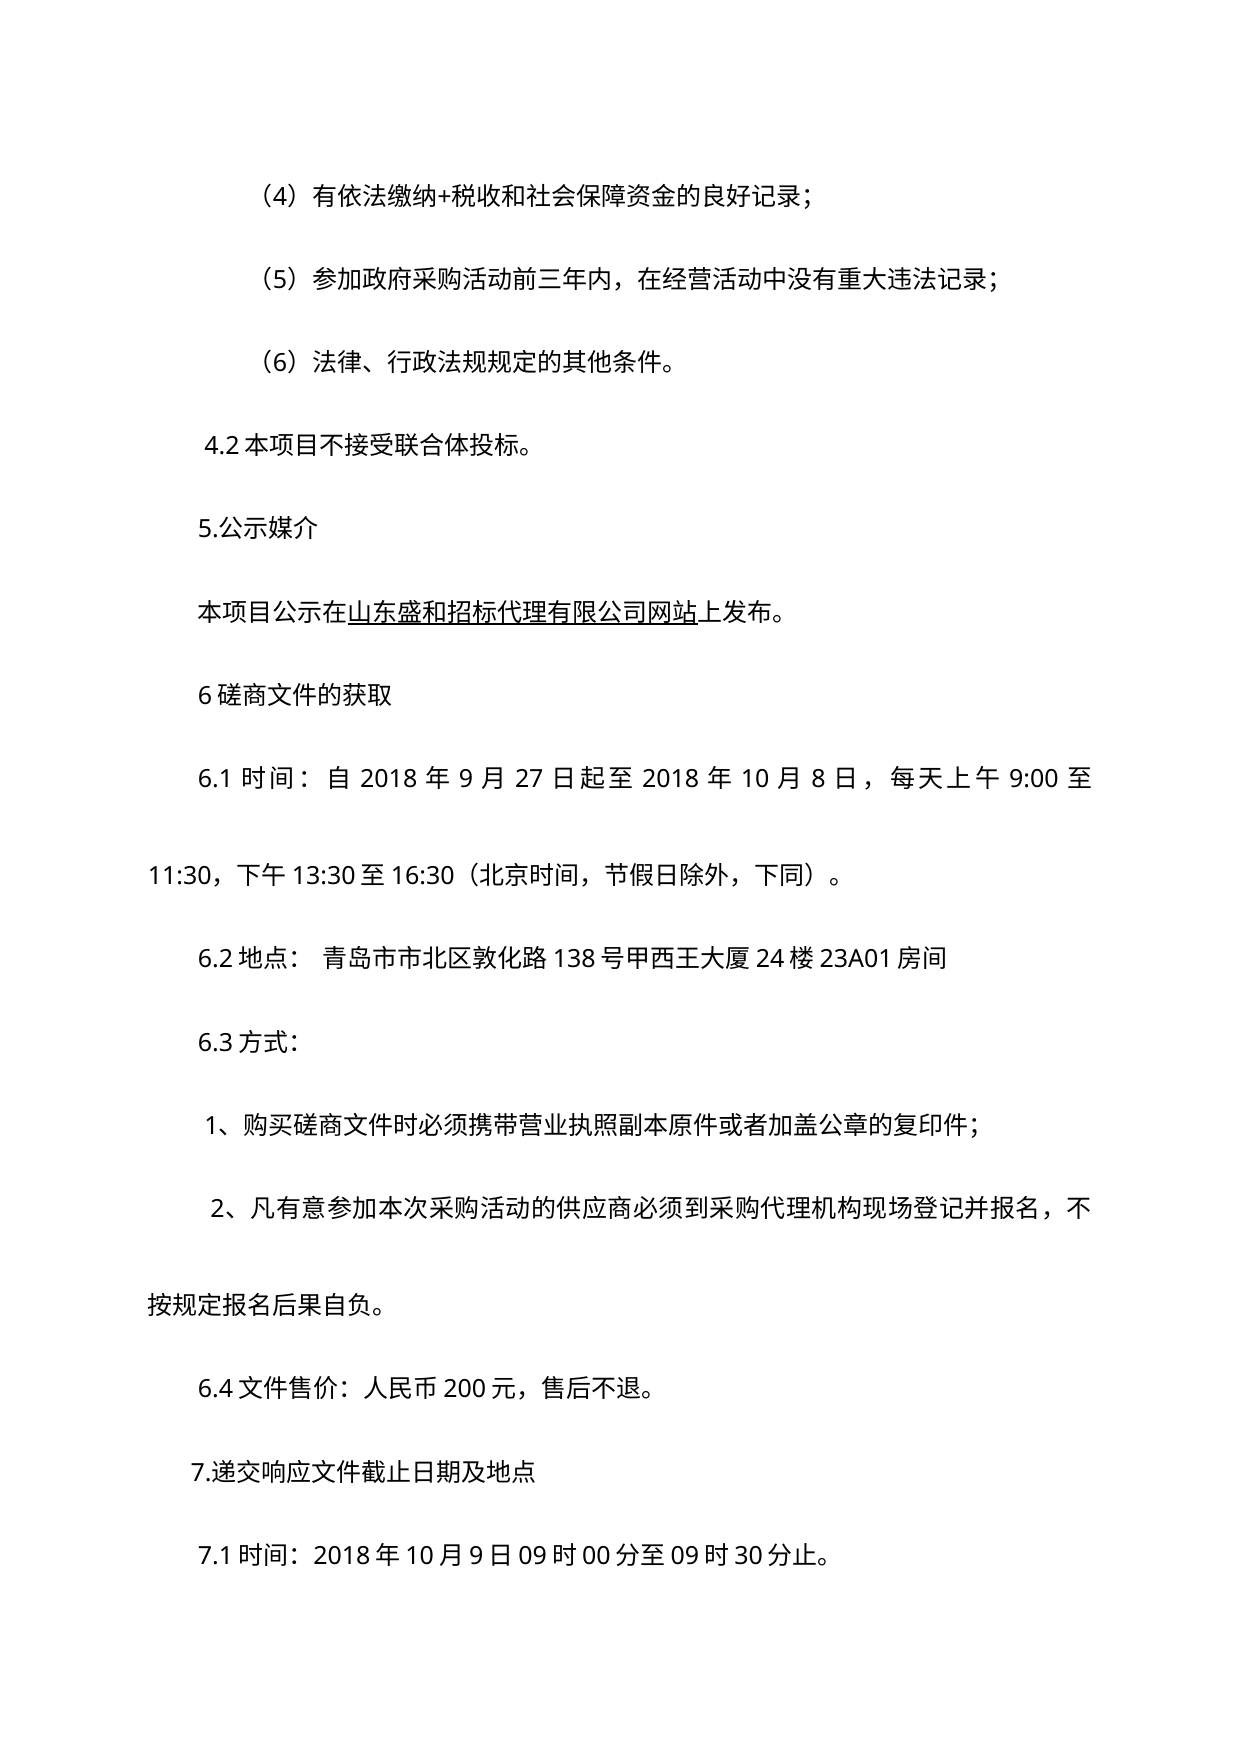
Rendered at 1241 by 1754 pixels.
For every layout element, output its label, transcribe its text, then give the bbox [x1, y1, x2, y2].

text （6）法律、行政法规规定的其他条件。 [148, 328, 1092, 393]
text 6.3方式： [148, 1008, 1092, 1073]
text 7.1时间：2018年10月9日09时00分至09时30分止。 [148, 1521, 1092, 1586]
text 6.4文件售价：人民币200元，售后不退。 [148, 1354, 1092, 1419]
text 5.公示媒介 [148, 494, 1092, 559]
text 7.递交响应文件截止日期及地点 [148, 1438, 1092, 1503]
text （4）有依法缴纳+税收和社会保障资金的良好记录； [148, 162, 1092, 227]
text 2、凡有意参加本次采购活动的供应商必须到采购代理机构现场登记并报名，不按规定报名后果自负。 [148, 1174, 1092, 1336]
text （5）参加政府采购活动前三年内，在经营活动中没有重大违法记录； [148, 245, 1092, 310]
text 6磋商文件的获取 [148, 661, 1092, 726]
text 本项目公示在山东盛和招标代理有限公司网站上发布。 [148, 578, 1092, 643]
text 6.2地点： 青岛市市北区敦化路138号甲西王大厦24楼23A01房间 [148, 924, 1092, 989]
text 6.1时间：自2018年9月27日起至2018年10月8日，每天上午9:00至11:30，下午13:30至16:30（北京时间，节假日除外，下同）。 [148, 744, 1092, 906]
text 4.2本项目不接受联合体投标。 [148, 411, 1092, 476]
text 1、购买磋商文件时必须携带营业执照副本原件或者加盖公章的复印件； [148, 1091, 1092, 1156]
